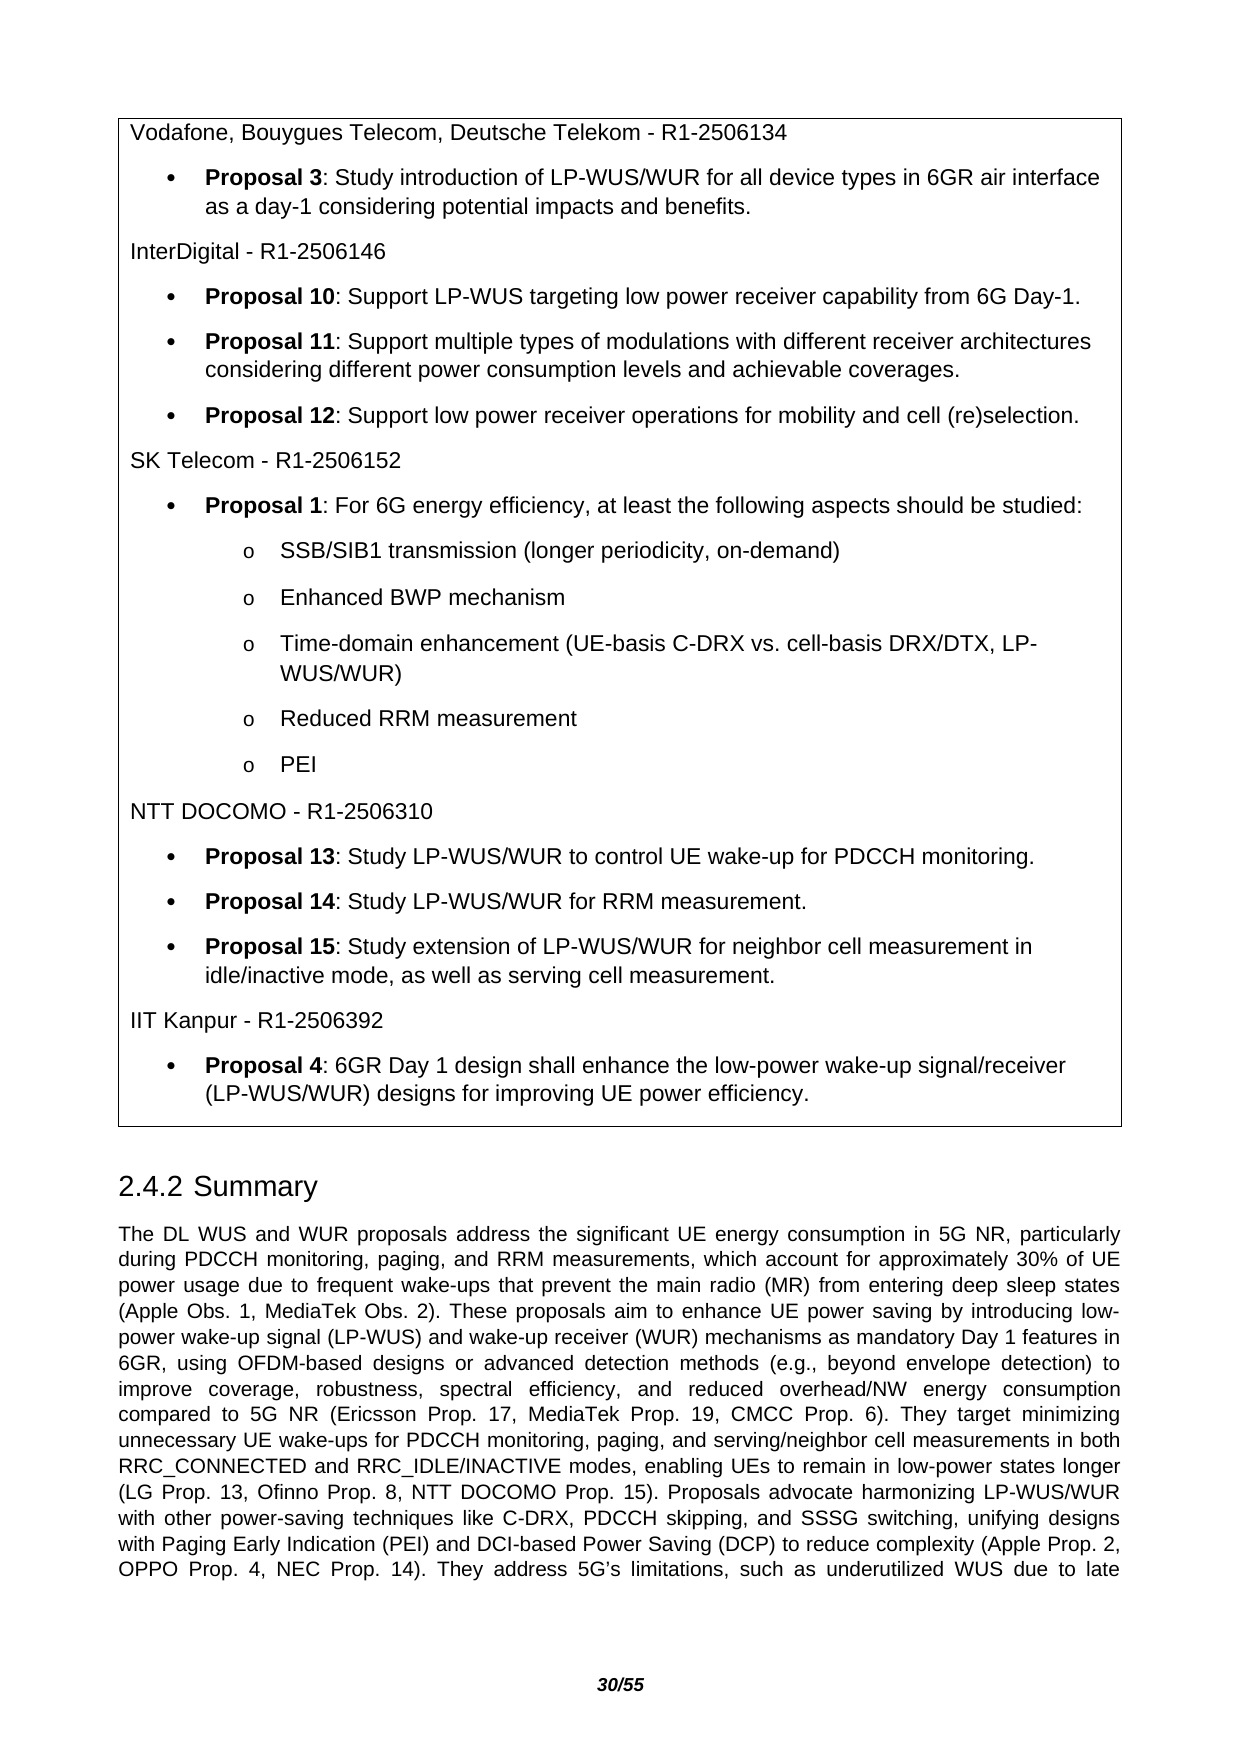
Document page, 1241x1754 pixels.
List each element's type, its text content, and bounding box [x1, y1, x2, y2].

subtitle Summary [118, 1169, 1122, 1203]
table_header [119, 119, 1121, 1126]
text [118, 1221, 1122, 1581]
